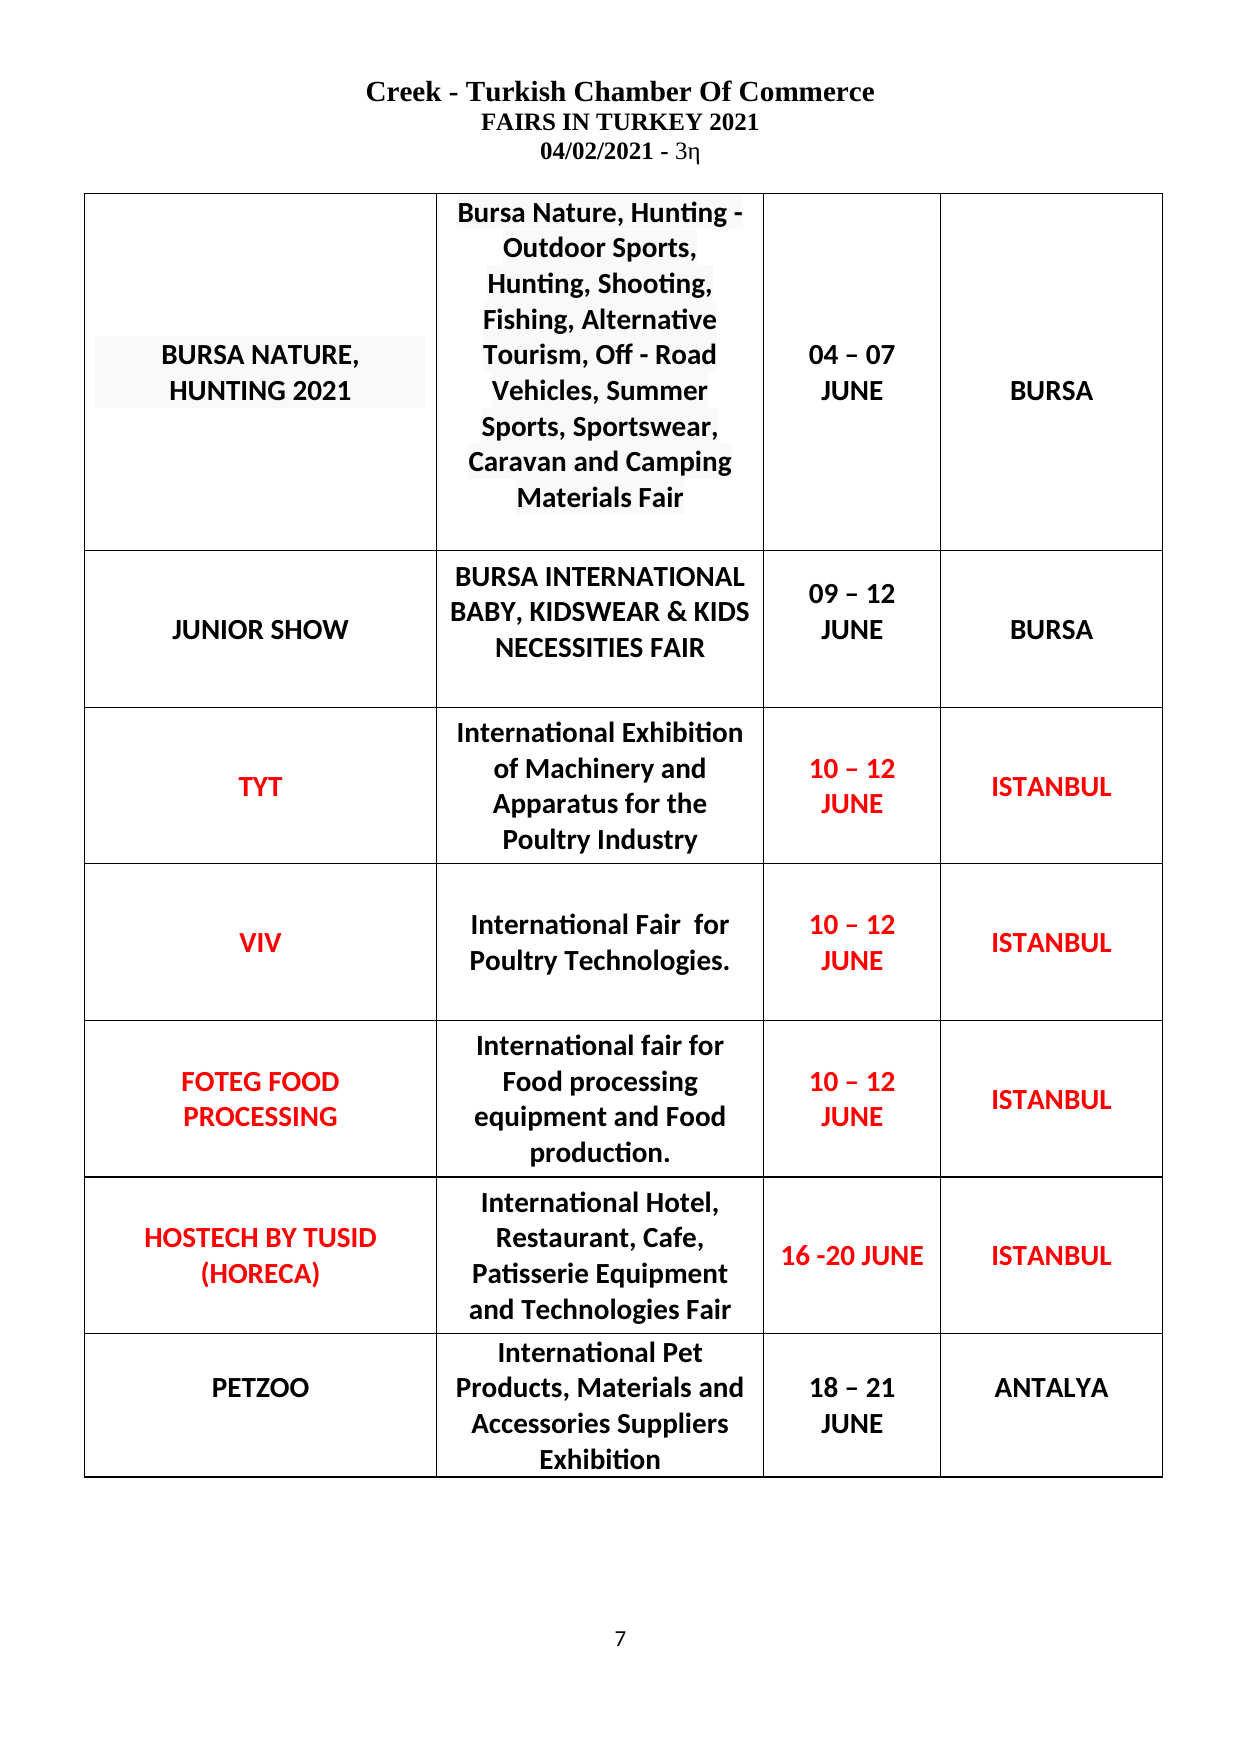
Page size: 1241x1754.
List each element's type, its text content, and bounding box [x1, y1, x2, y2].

table_cell 16 -20 JUNE [764, 1178, 940, 1333]
table_cell International Exhibition of Machinery and Apparatus for the Poultry Industry [437, 708, 763, 863]
table_cell 04 – 07 JUNE [764, 194, 940, 550]
table_cell VIV [85, 864, 436, 1020]
table_cell 18 – 21 JUNE [764, 1334, 940, 1476]
table_cell BURSA [941, 551, 1162, 707]
table_cell PETZOO [85, 1334, 436, 1476]
table_cell 09 – 12 JUNE [764, 551, 940, 707]
table_cell BURSA INTERNATIONAL BABY, KIDSWEAR & KIDS NECESSITIES FAIR [437, 551, 763, 707]
table_cell International Fair for Poultry Technologies. [437, 864, 763, 1020]
table_cell HOSTECH BY TUSID (HORECA) [85, 1178, 436, 1333]
table_cell FOTEG FOOD PROCESSING [85, 1021, 436, 1176]
table_cell JUNIOR SHOW [85, 551, 436, 707]
table_cell BURSA [941, 194, 1162, 550]
table_cell ANTALYA [941, 1334, 1162, 1476]
table_cell International fair for Food processing equipment and Food production. [437, 1021, 763, 1176]
table_cell ISTANBUL [941, 708, 1162, 863]
table_cell Bursa Nature, Hunting - Outdoor Sports, Hunting, Shooting, Fishing, Alternative Tourism, Off - Road Vehicles, Summer Sports, Sportswear, Caravan and Camping Materials Fair [437, 194, 763, 550]
table_cell BURSA NATURE, HUNTING 2021 [85, 194, 436, 550]
table_cell International Hotel, Restaurant, Cafe, Patisserie Equipment and Technologies Fair [437, 1178, 763, 1333]
table_cell 10 – 12 JUNE [764, 708, 940, 863]
table_cell ISTANBUL [941, 1178, 1162, 1333]
table_cell 10 – 12 JUNE [764, 864, 940, 1020]
table_cell International Pet Products, Materials and Accessories Suppliers Exhibition [437, 1334, 763, 1476]
table_cell ISTANBUL [941, 1021, 1162, 1176]
table_cell 10 – 12 JUNE [764, 1021, 940, 1176]
table_cell ISTANBUL [941, 864, 1162, 1020]
table_cell TYT [85, 708, 436, 863]
